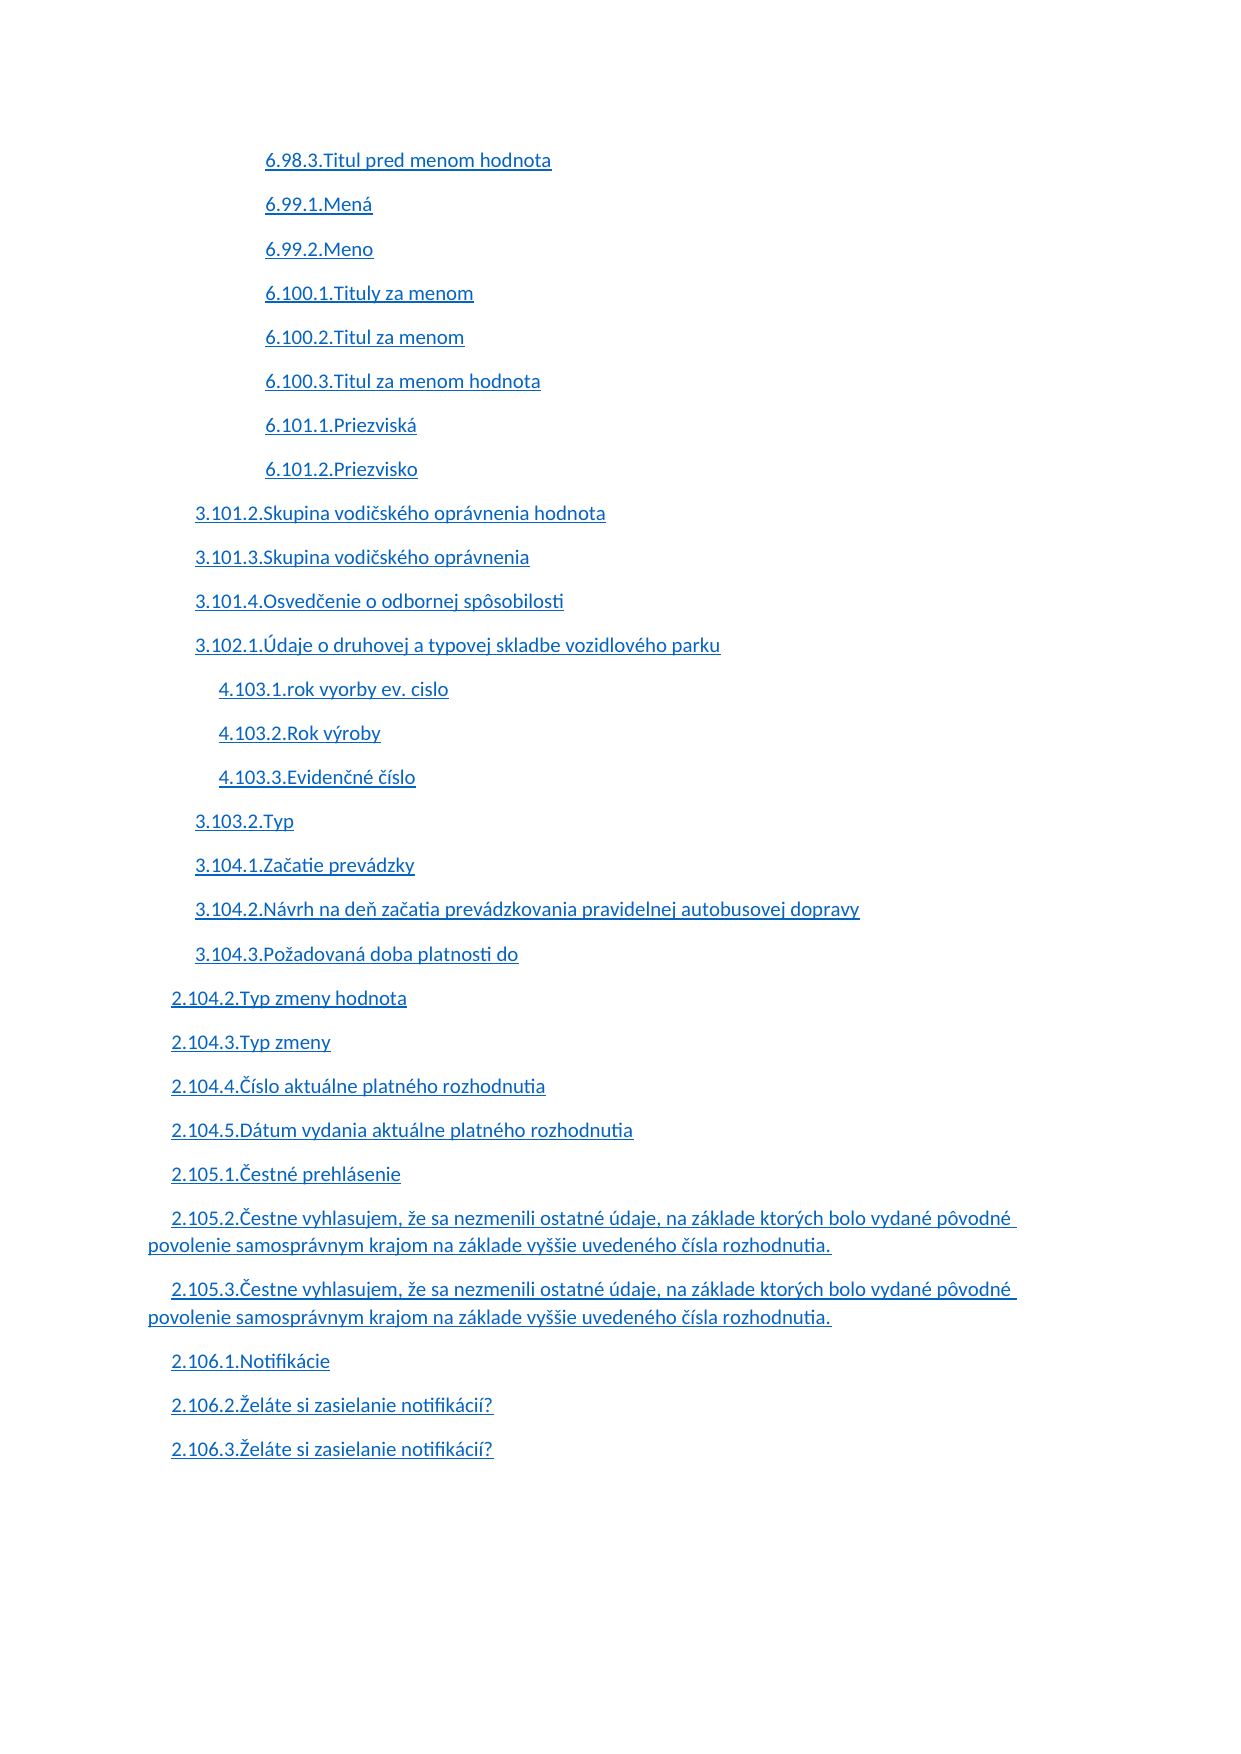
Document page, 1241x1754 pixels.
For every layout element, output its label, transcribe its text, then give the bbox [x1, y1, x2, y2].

text 2.106.3.Želáte si zasielanie notifikácií? [148, 1436, 1093, 1462]
text 3.104.2.Návrh na deň začatia prevádzkovania pravidelnej autobusovej dopravy [148, 897, 1093, 922]
text 6.98.3.Titul pred menom hodnota [148, 148, 1093, 173]
text 6.99.2.Meno [148, 236, 1093, 261]
text 6.100.2.Titul za menom [148, 324, 1093, 349]
text 3.101.3.Skupina vodičského oprávnenia [148, 544, 1093, 569]
text 2.104.5.Dátum vydania aktuálne platného rozhodnutia [148, 1117, 1093, 1142]
text 6.99.1.Mená [148, 192, 1093, 217]
text 3.101.4.Osvedčenie o odbornej spôsobilosti [148, 588, 1093, 614]
text 4.103.2.Rok výroby [148, 720, 1093, 746]
text 2.104.4.Číslo aktuálne platného rozhodnutia [148, 1073, 1093, 1098]
text 3.102.1.Údaje o druhovej a typovej skladbe vozidlového parku [148, 632, 1093, 658]
text 6.100.1.Tituly za menom [148, 280, 1093, 305]
text 2.105.3.Čestne vyhlasujem, že sa nezmenili ostatné údaje, na základe ktorých bolo vydané pôvodné povolenie samosprávnym krajom na základe vyššie uvedeného čísla rozhodnutia. [148, 1277, 1093, 1329]
text 3.104.1.Začatie prevádzky [148, 853, 1093, 878]
text 2.104.3.Typ zmeny [148, 1029, 1093, 1054]
text 2.105.1.Čestné prehlásenie [148, 1161, 1093, 1186]
text 2.106.2.Želáte si zasielanie notifikácií? [148, 1392, 1093, 1417]
text 4.103.3.Evidenčné číslo [148, 764, 1093, 790]
text 6.101.2.Priezvisko [148, 456, 1093, 481]
text 2.106.1.Notifikácie [148, 1348, 1093, 1373]
text 4.103.1.rok vyorby ev. cislo [148, 676, 1093, 702]
text 2.105.2.Čestne vyhlasujem, že sa nezmenili ostatné údaje, na základe ktorých bolo vydané pôvodné povolenie samosprávnym krajom na základe vyššie uvedeného čísla rozhodnutia. [148, 1205, 1093, 1258]
text 6.101.1.Priezviská [148, 412, 1093, 437]
text 3.104.3.Požadovaná doba platnosti do [148, 941, 1093, 966]
text 2.104.2.Typ zmeny hodnota [148, 985, 1093, 1010]
text 6.100.3.Titul za menom hodnota [148, 368, 1093, 393]
text 3.103.2.Typ [148, 808, 1093, 834]
text 3.101.2.Skupina vodičského oprávnenia hodnota [148, 500, 1093, 526]
